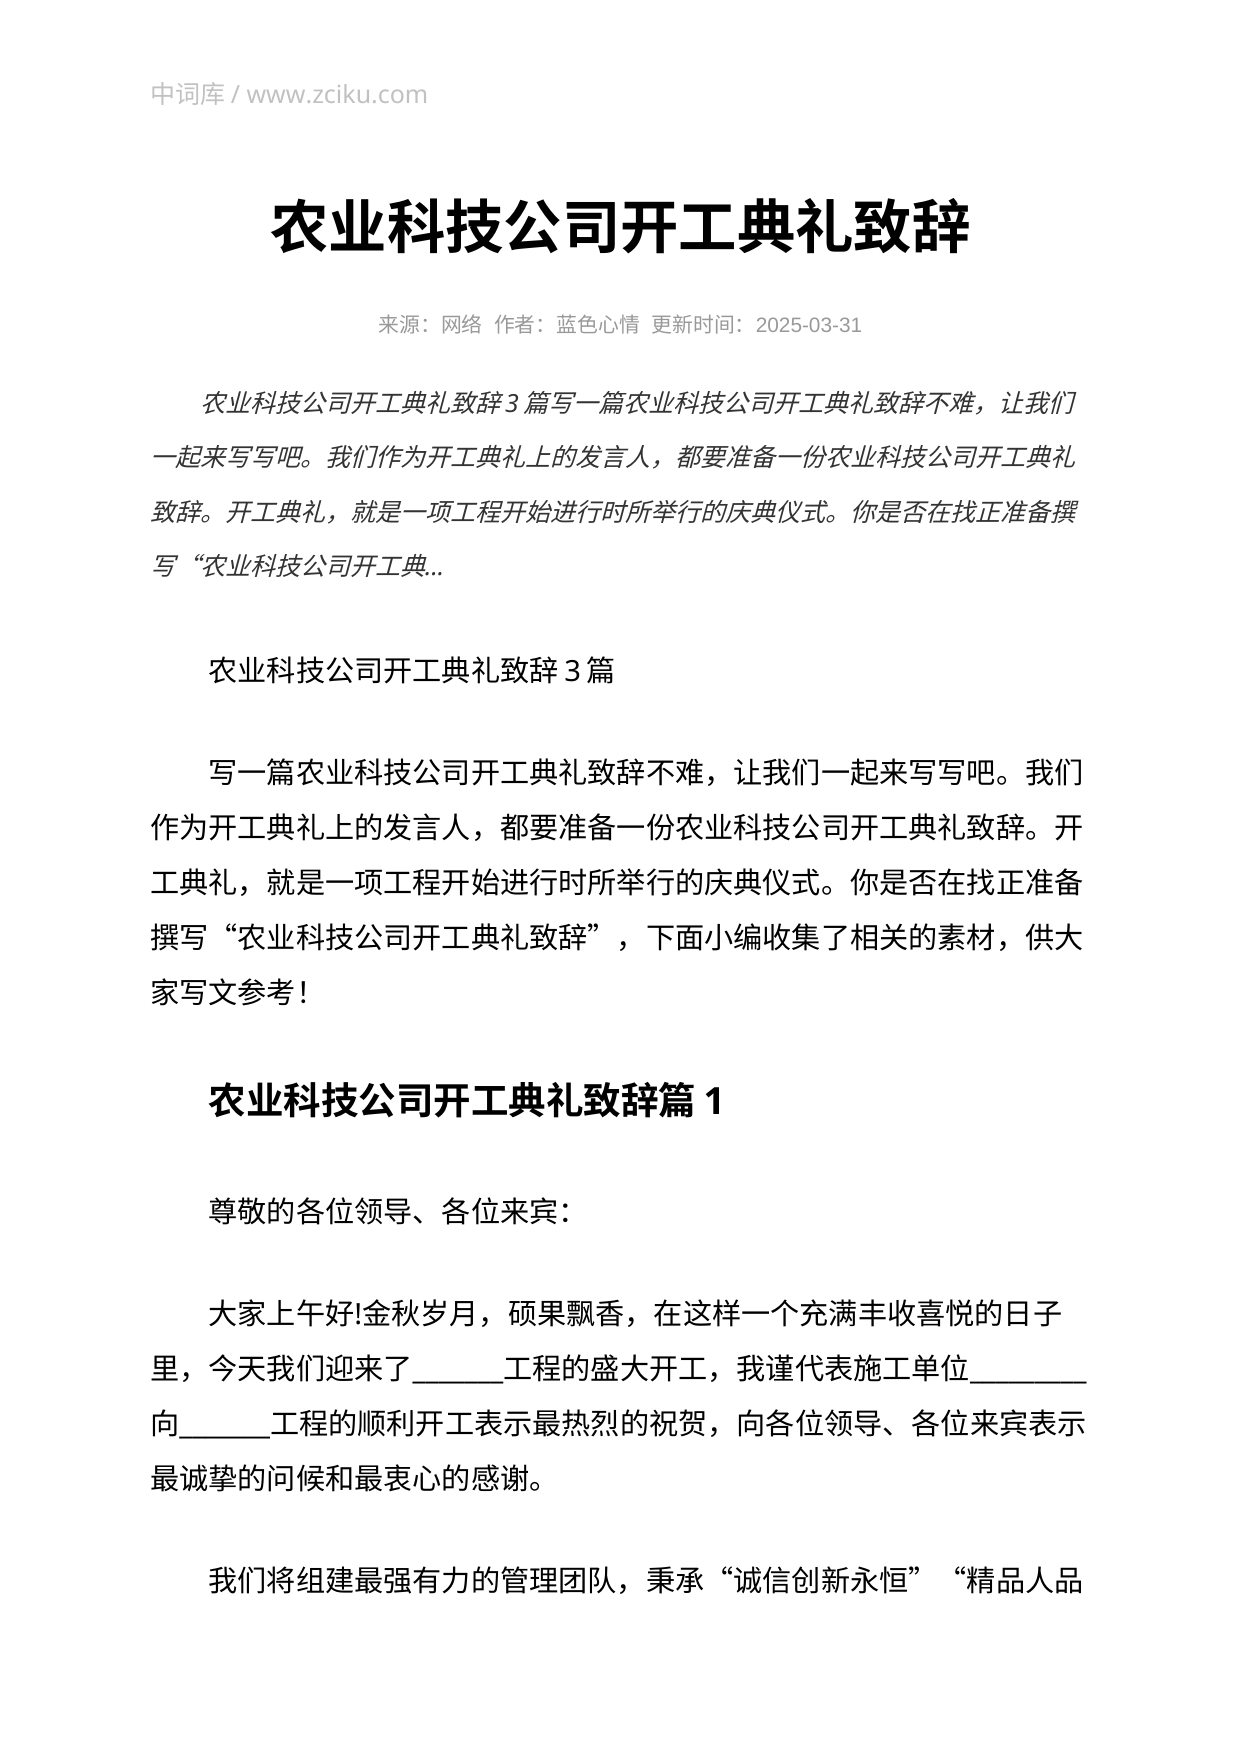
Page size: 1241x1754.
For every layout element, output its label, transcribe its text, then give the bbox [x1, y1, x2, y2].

text 农业科技公司开工典礼致辞篇1 [150, 1071, 1090, 1126]
text 写一篇农业科技公司开工典礼致辞不难，让我们一起来写写吧。我们作为开工典礼上的发言人，都要准备一份农业科技公司开工典礼致辞。开工典礼，就是一项工程开始进行时所举行的庆典仪式。你是否在找正准备撰写“农业科技公司开工典礼致辞”，下面小编收集了相关的素材，供大家写文参考！ [150, 750, 1090, 1012]
text 农业科技公司开工典礼致辞3篇 [150, 648, 1090, 690]
text 农业科技公司开工典礼致辞3篇写一篇农业科技公司开工典礼致辞不难，让我们一起来写写吧。我们作为开工典礼上的发言人，都要准备一份农业科技公司开工典礼致辞。开工典礼，就是一项工程开始进行时所举行的庆典仪式。你是否在找正准备撰写“农业科技公司开工典... [150, 383, 1090, 583]
subtitle 农业科技公司开工典礼致辞 [150, 181, 1090, 266]
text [150, 1557, 1090, 1599]
text 尊敬的各位领导、各位来宾： [150, 1189, 1090, 1231]
text 来源：网络 作者：蓝色心情 更新时间：2025-03-31 [150, 313, 1090, 337]
text 大家上午好!金秋岁月，硕果飘香，在这样一个充满丰收喜悦的日子里，今天我们迎来了_______工程的盛大开工，我谨代表施工单位_________向_______工程的顺利开工表示最热烈的祝贺，向各位领导、各位来宾表示最诚挚的问候和最衷心的感谢。 [150, 1291, 1090, 1498]
